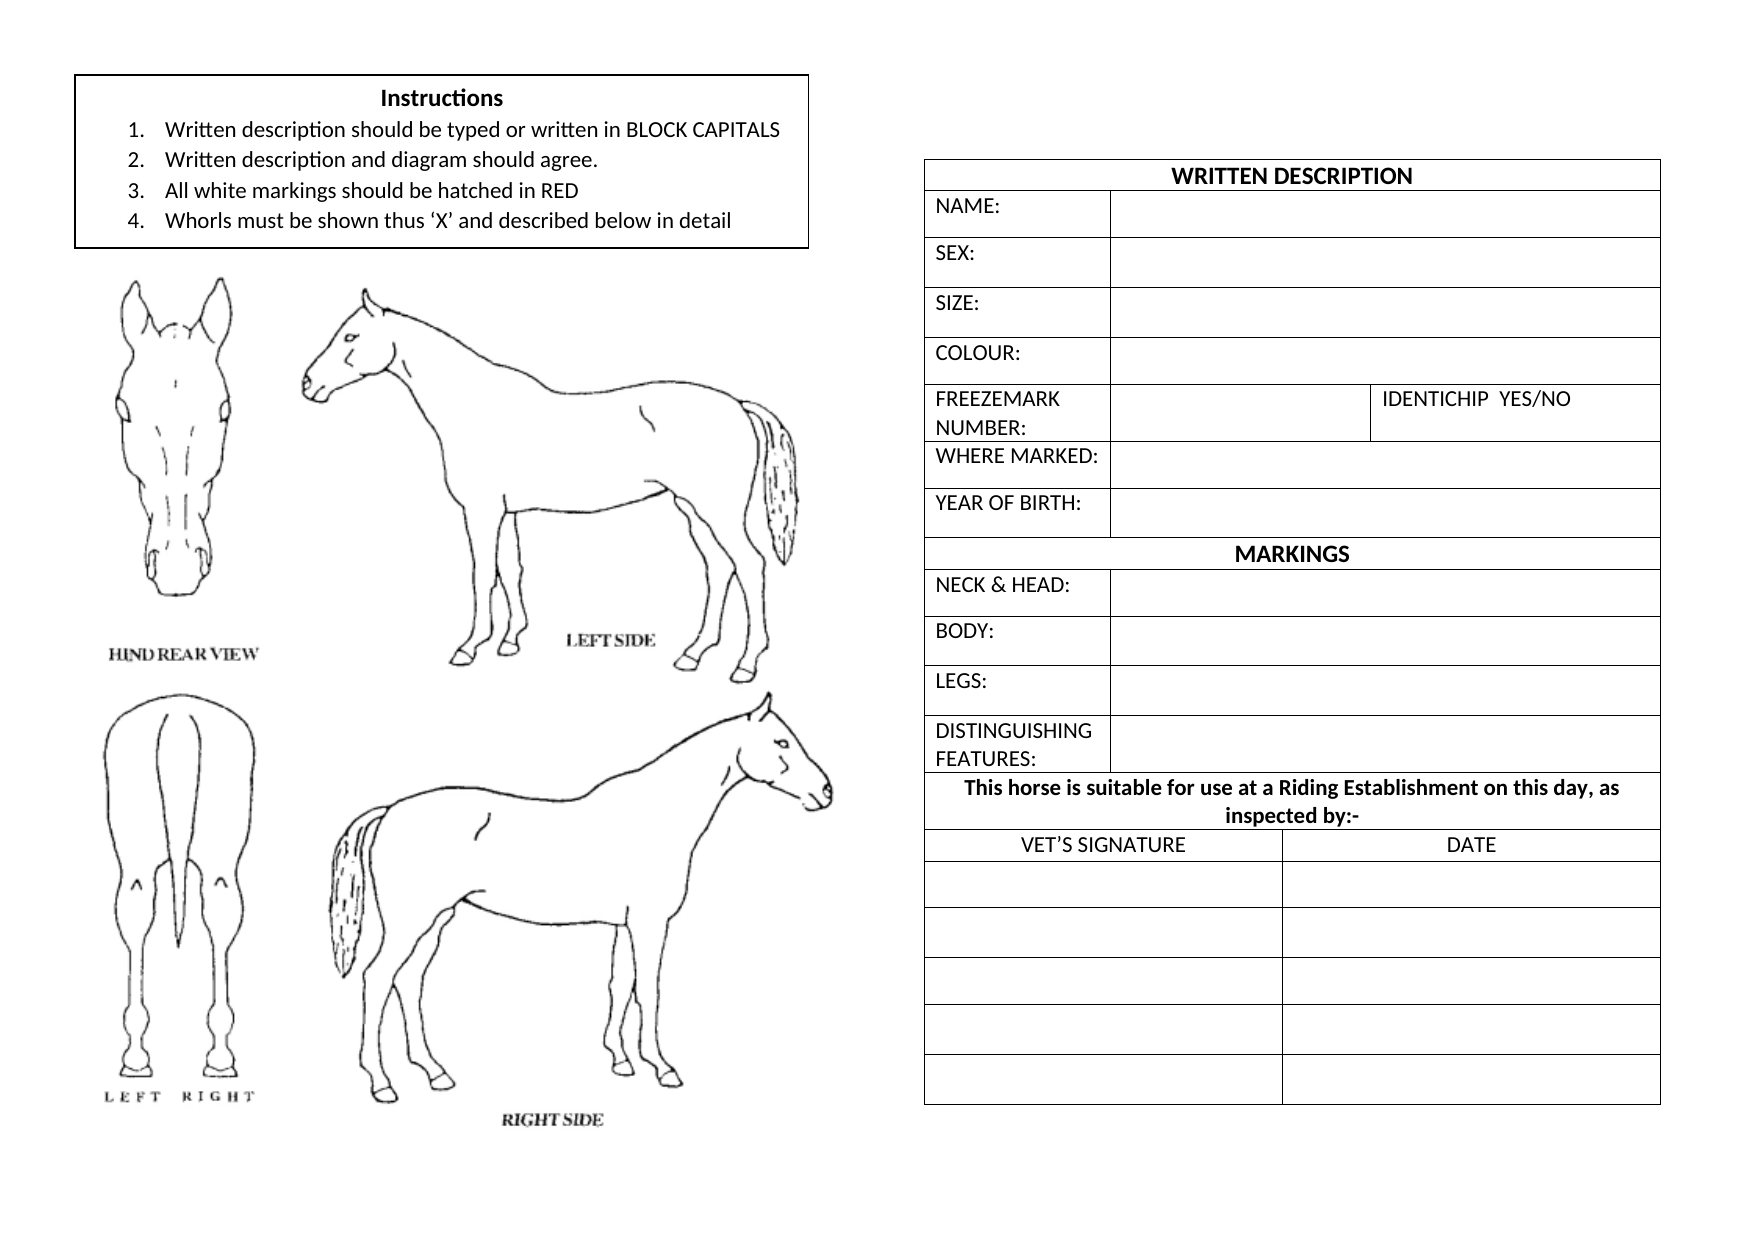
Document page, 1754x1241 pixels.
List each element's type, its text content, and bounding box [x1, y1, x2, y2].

table_cell NAME: [925, 191, 1110, 237]
table_cell [1283, 908, 1660, 957]
table_cell [1111, 666, 1660, 715]
table_cell IDENTICHIP YES/NO [1371, 385, 1660, 441]
table_cell [1283, 958, 1660, 1004]
table_cell FREEZEMARK NUMBER: [925, 385, 1110, 441]
table_cell WHERE MARKED: [925, 442, 1110, 487]
table_cell [925, 958, 1282, 1004]
table_cell [1111, 191, 1660, 237]
table_cell [1111, 617, 1660, 665]
table_cell SEX: [925, 238, 1110, 287]
table_cell [1111, 288, 1660, 337]
table_cell [1111, 570, 1660, 616]
table_cell [1111, 385, 1370, 441]
table_cell [1111, 442, 1660, 487]
table_cell [1283, 1005, 1660, 1054]
table_header WRITTEN DESCRIPTION [925, 160, 1660, 190]
table_cell This horse is suitable for use at a Riding Establishment on this day, as inspected by:- [925, 773, 1660, 829]
table_cell [1111, 338, 1660, 383]
table_cell MARKINGS [925, 538, 1660, 569]
table_cell [925, 1005, 1282, 1054]
table_cell [1283, 1055, 1660, 1103]
table_cell NECK & HEAD: [925, 570, 1110, 616]
table_cell [1111, 489, 1660, 537]
table_cell [1111, 238, 1660, 287]
table_cell COLOUR: [925, 338, 1110, 383]
table_cell [1111, 716, 1660, 772]
table_cell YEAR OF BIRTH: [925, 489, 1110, 537]
table_cell [1283, 862, 1660, 907]
table_cell [925, 1055, 1282, 1103]
table_cell DATE [1283, 830, 1660, 861]
table_cell BODY: [925, 617, 1110, 665]
picture [75, 268, 839, 1137]
table_cell [925, 908, 1282, 957]
table_cell [925, 862, 1282, 907]
table_cell VET’S SIGNATURE [925, 830, 1282, 861]
table_cell DISTINGUISHING FEATURES: [925, 716, 1110, 772]
table_cell SIZE: [925, 288, 1110, 337]
table_cell LEGS: [925, 666, 1110, 715]
